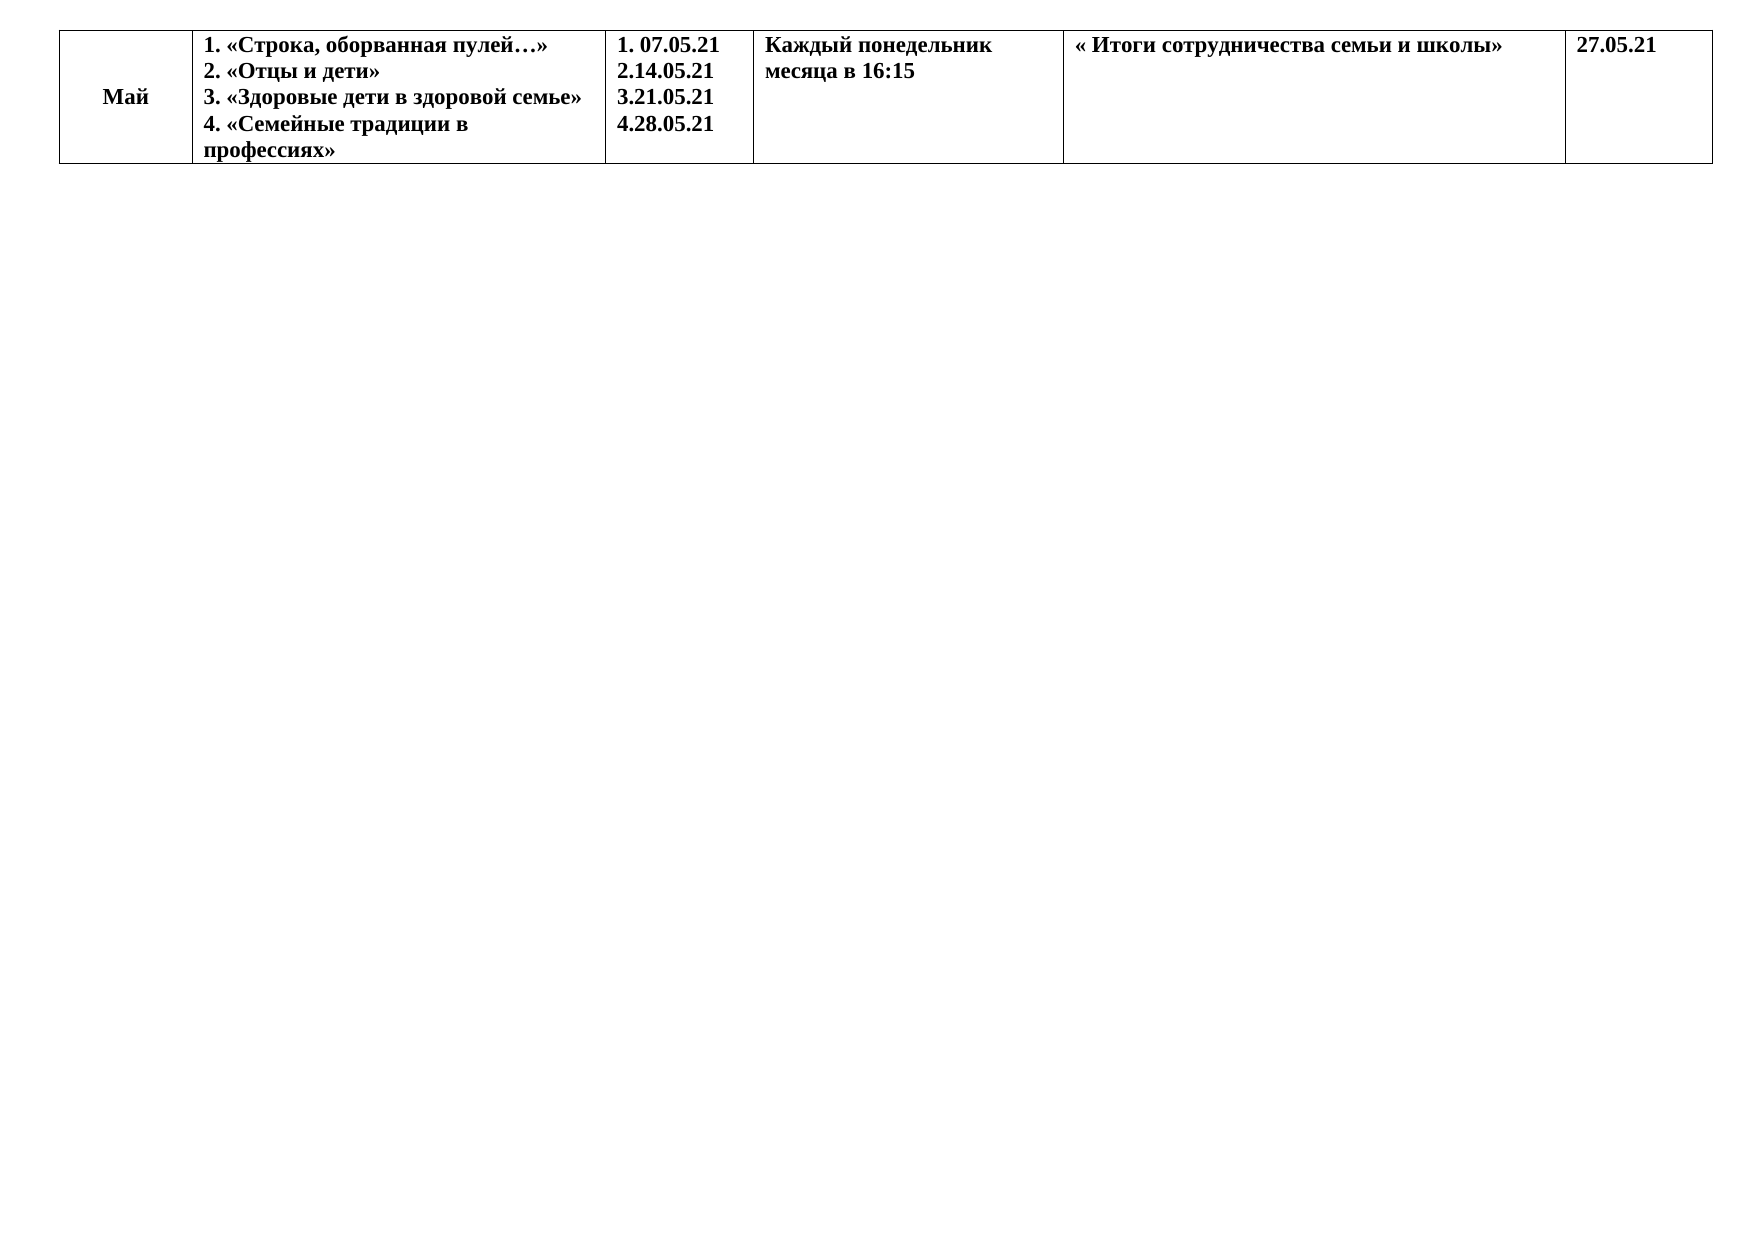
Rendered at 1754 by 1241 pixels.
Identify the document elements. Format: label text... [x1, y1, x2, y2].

table_cell 27.05.21 [1566, 31, 1712, 162]
table_cell « Итоги сотрудничества семьи и школы» [1064, 31, 1565, 162]
table_cell Май [60, 31, 192, 162]
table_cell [754, 31, 1063, 162]
table_cell 1. 07.05.21 2.14.05.21 3.21.05.21 4.28.05.21 [606, 31, 753, 162]
table_cell 1. «Строка, оборванная пулей…» 2. «Отцы и дети» 3. «Здоровые дети в здоровой семье» 4. «Семейные традиции в профессиях» [193, 31, 605, 162]
